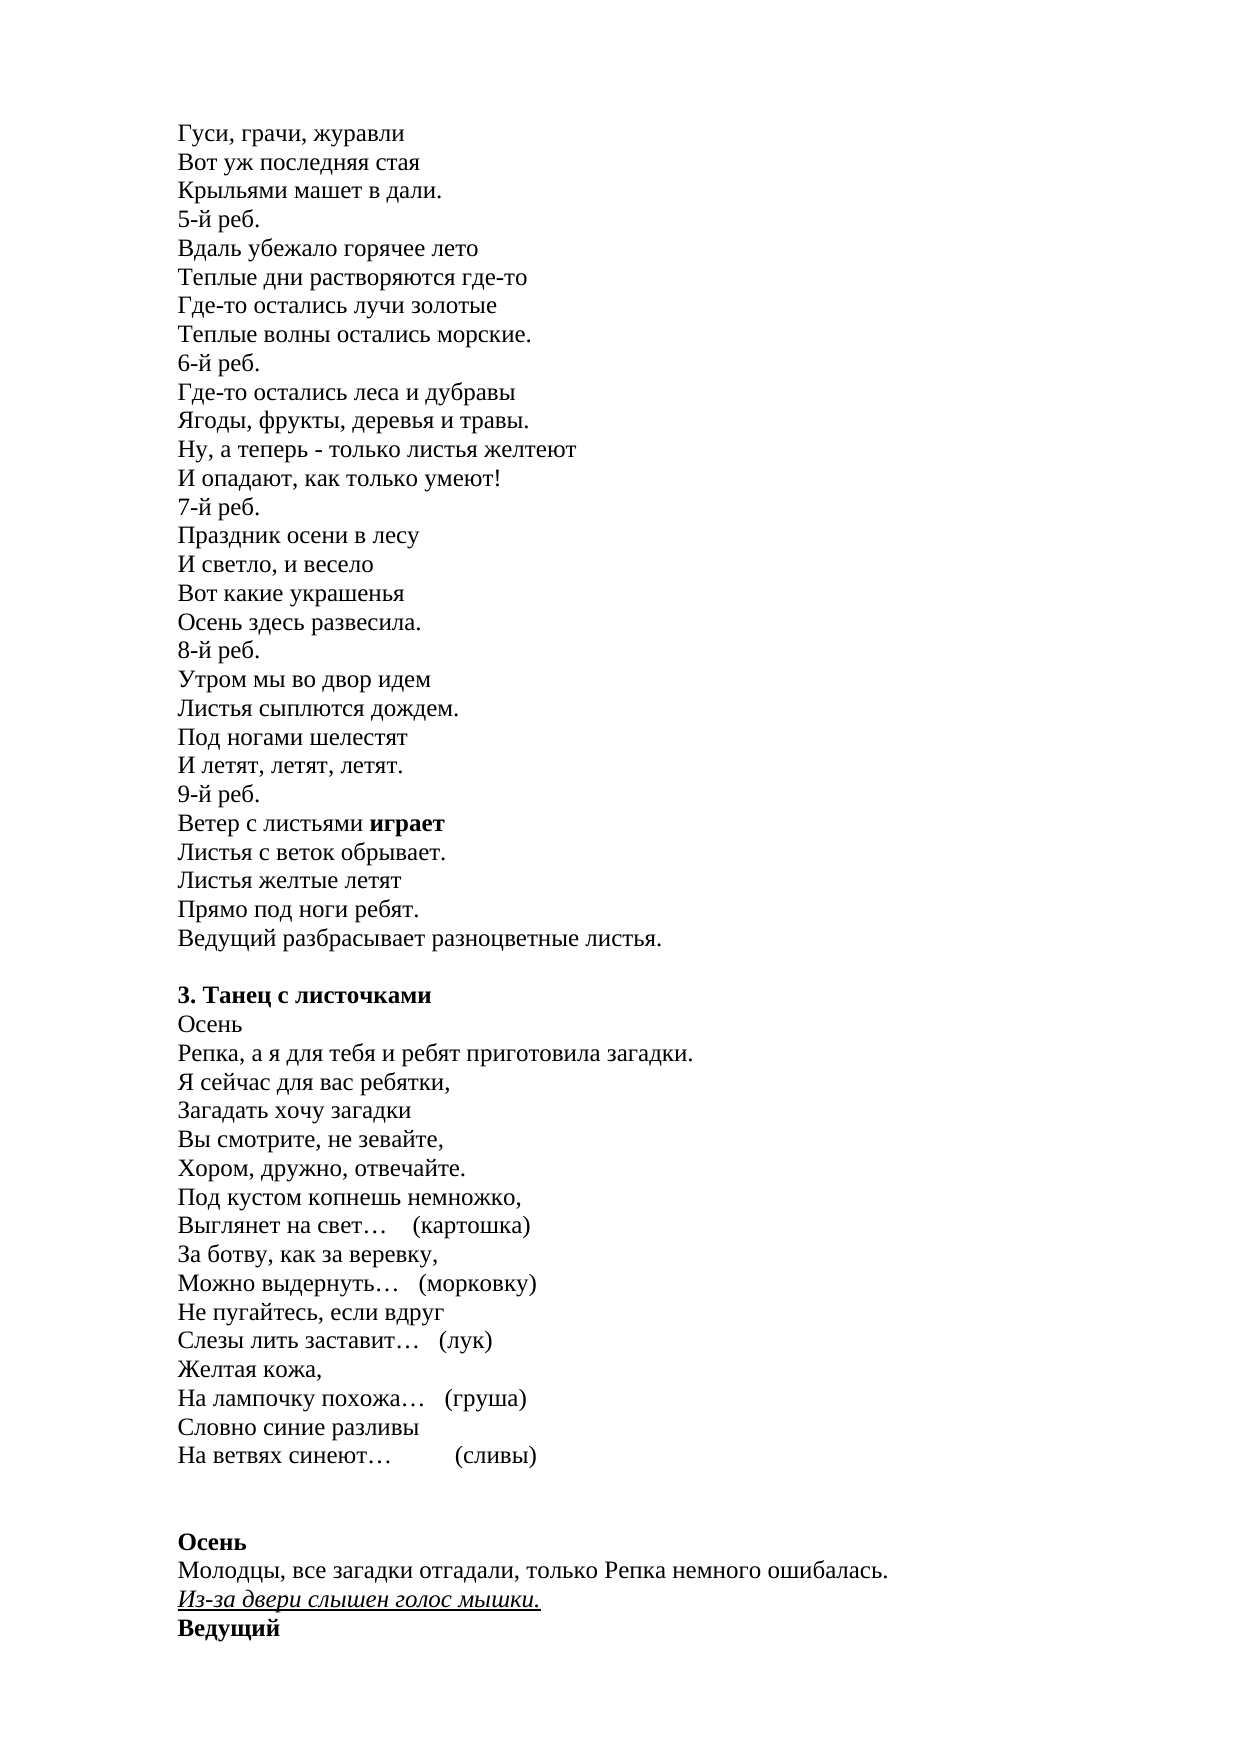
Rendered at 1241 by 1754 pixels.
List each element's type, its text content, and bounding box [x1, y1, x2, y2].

text Можно выдернуть… (морковку) [177, 1268, 1152, 1297]
text 7-й реб. [177, 492, 1152, 521]
text И летят, летят, летят. [177, 751, 1152, 779]
text 3. Танец с листочками [177, 981, 1152, 1009]
text 8-й реб. [177, 636, 1152, 664]
text 6-й реб. [177, 348, 1152, 377]
text Репка, а я для тебя и ребят приготовила загадки. [177, 1038, 1152, 1067]
text На лампочку похожа… (груша) [177, 1383, 1152, 1412]
text Ягоды, фрукты, деревья и травы. [177, 406, 1152, 434]
text Слезы лить заставит… (лук) [177, 1326, 1152, 1354]
text Словно синие разливы [177, 1412, 1152, 1441]
text Ну, а теперь - только листья желтеют [177, 434, 1152, 463]
text Под ногами шелестят [177, 722, 1152, 751]
text Осень здесь развесила. [177, 607, 1152, 636]
text Вот какие украшенья [177, 578, 1152, 607]
text Вы смотрите, не зевайте, [177, 1124, 1152, 1153]
text Утром мы во двор идем [177, 664, 1152, 693]
text Листья с веток обрывает. [177, 837, 1152, 866]
text Из-за двери слышен голос мышки. [177, 1584, 1152, 1613]
text Выглянет на свет… (картошка) [177, 1211, 1152, 1239]
text И опадают, как только умеют! [177, 463, 1152, 492]
text Листья сыплются дождем. [177, 693, 1152, 722]
text 9-й реб. [177, 779, 1152, 808]
text 5-й реб. [177, 204, 1152, 233]
text Теплые дни растворяются где-то [177, 262, 1152, 291]
text Осень [177, 1009, 1152, 1038]
text Где-то остались лучи золотые [177, 291, 1152, 319]
text Вдаль убежало горячее лето [177, 233, 1152, 262]
text На ветвях синеют… (сливы) [177, 1441, 1152, 1469]
text Крыльями машет в дали. [177, 176, 1152, 204]
text Теплые волны остались морские. [177, 319, 1152, 348]
text За ботву, как за веревку, [177, 1239, 1152, 1268]
text Не пугайтесь, если вдруг [177, 1297, 1152, 1326]
text Праздник осени в лесу [177, 521, 1152, 549]
text Листья желтые летят [177, 866, 1152, 894]
text Загадать хочу загадки [177, 1096, 1152, 1124]
text И светло, и весело [177, 549, 1152, 578]
text Прямо под ноги ребят. [177, 894, 1152, 923]
text Хором, дружно, отвечайте. [177, 1153, 1152, 1182]
text Желтая кожа, [177, 1354, 1152, 1383]
text Осень [177, 1527, 1152, 1556]
text Где-то остались леса и дубравы [177, 377, 1152, 406]
text Вот уж последняя стая [177, 147, 1152, 176]
text Под кустом копнешь немножко, [177, 1182, 1152, 1211]
text Ведущий [177, 1613, 1152, 1642]
text Молодцы, все загадки отгадали, только Репка немного ошибалась. [177, 1556, 1152, 1584]
text Гуси, грачи, журавли [177, 118, 1152, 147]
text Я сейчас для вас ребятки, [177, 1067, 1152, 1096]
text Ветер с листьями играет [177, 808, 1152, 837]
text Ведущий разбрасывает разноцветные листья. [177, 923, 1152, 952]
